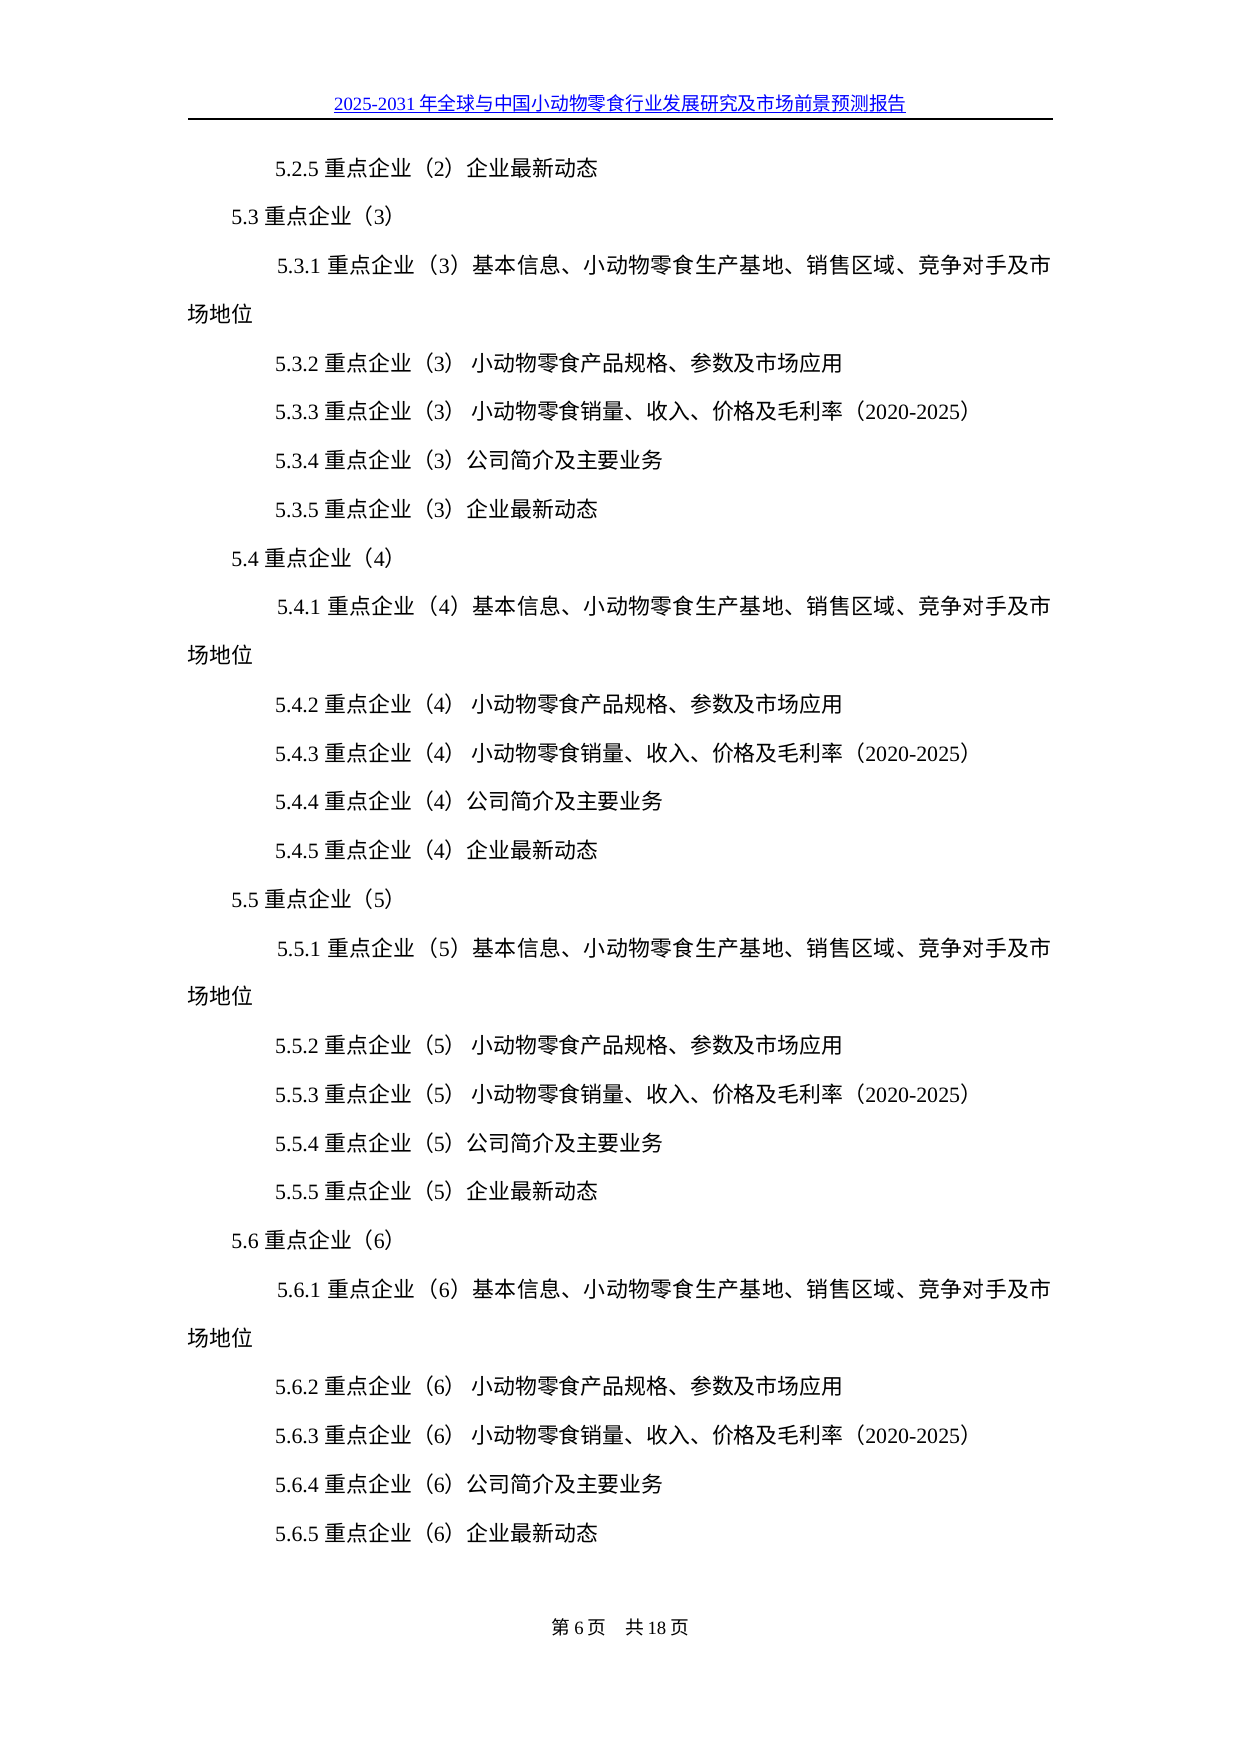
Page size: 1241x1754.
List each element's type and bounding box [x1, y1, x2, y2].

text [187, 150, 1053, 1548]
